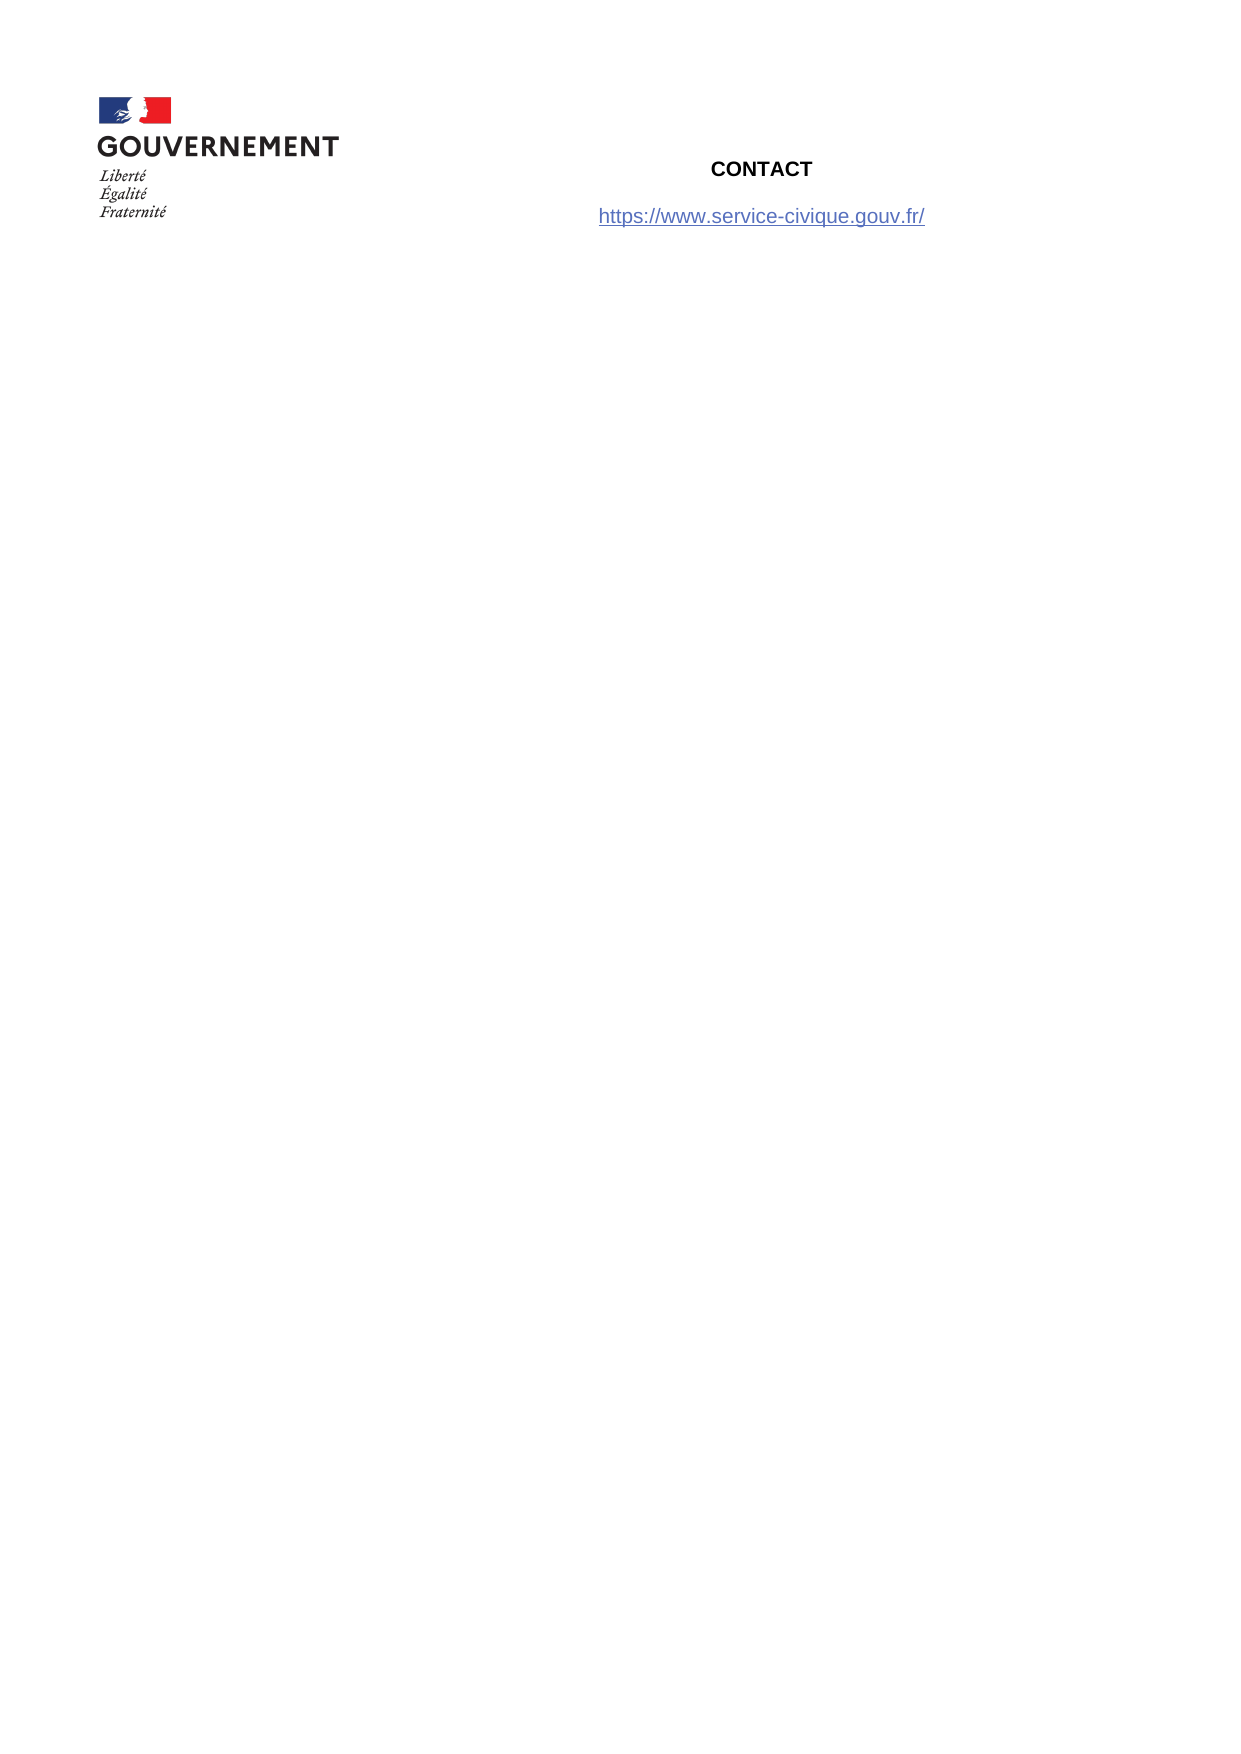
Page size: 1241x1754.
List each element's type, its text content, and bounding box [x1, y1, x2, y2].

text https://www.service-civique.gouv.fr/ [100, 204, 1140, 228]
text CONTACT [100, 156, 1140, 180]
